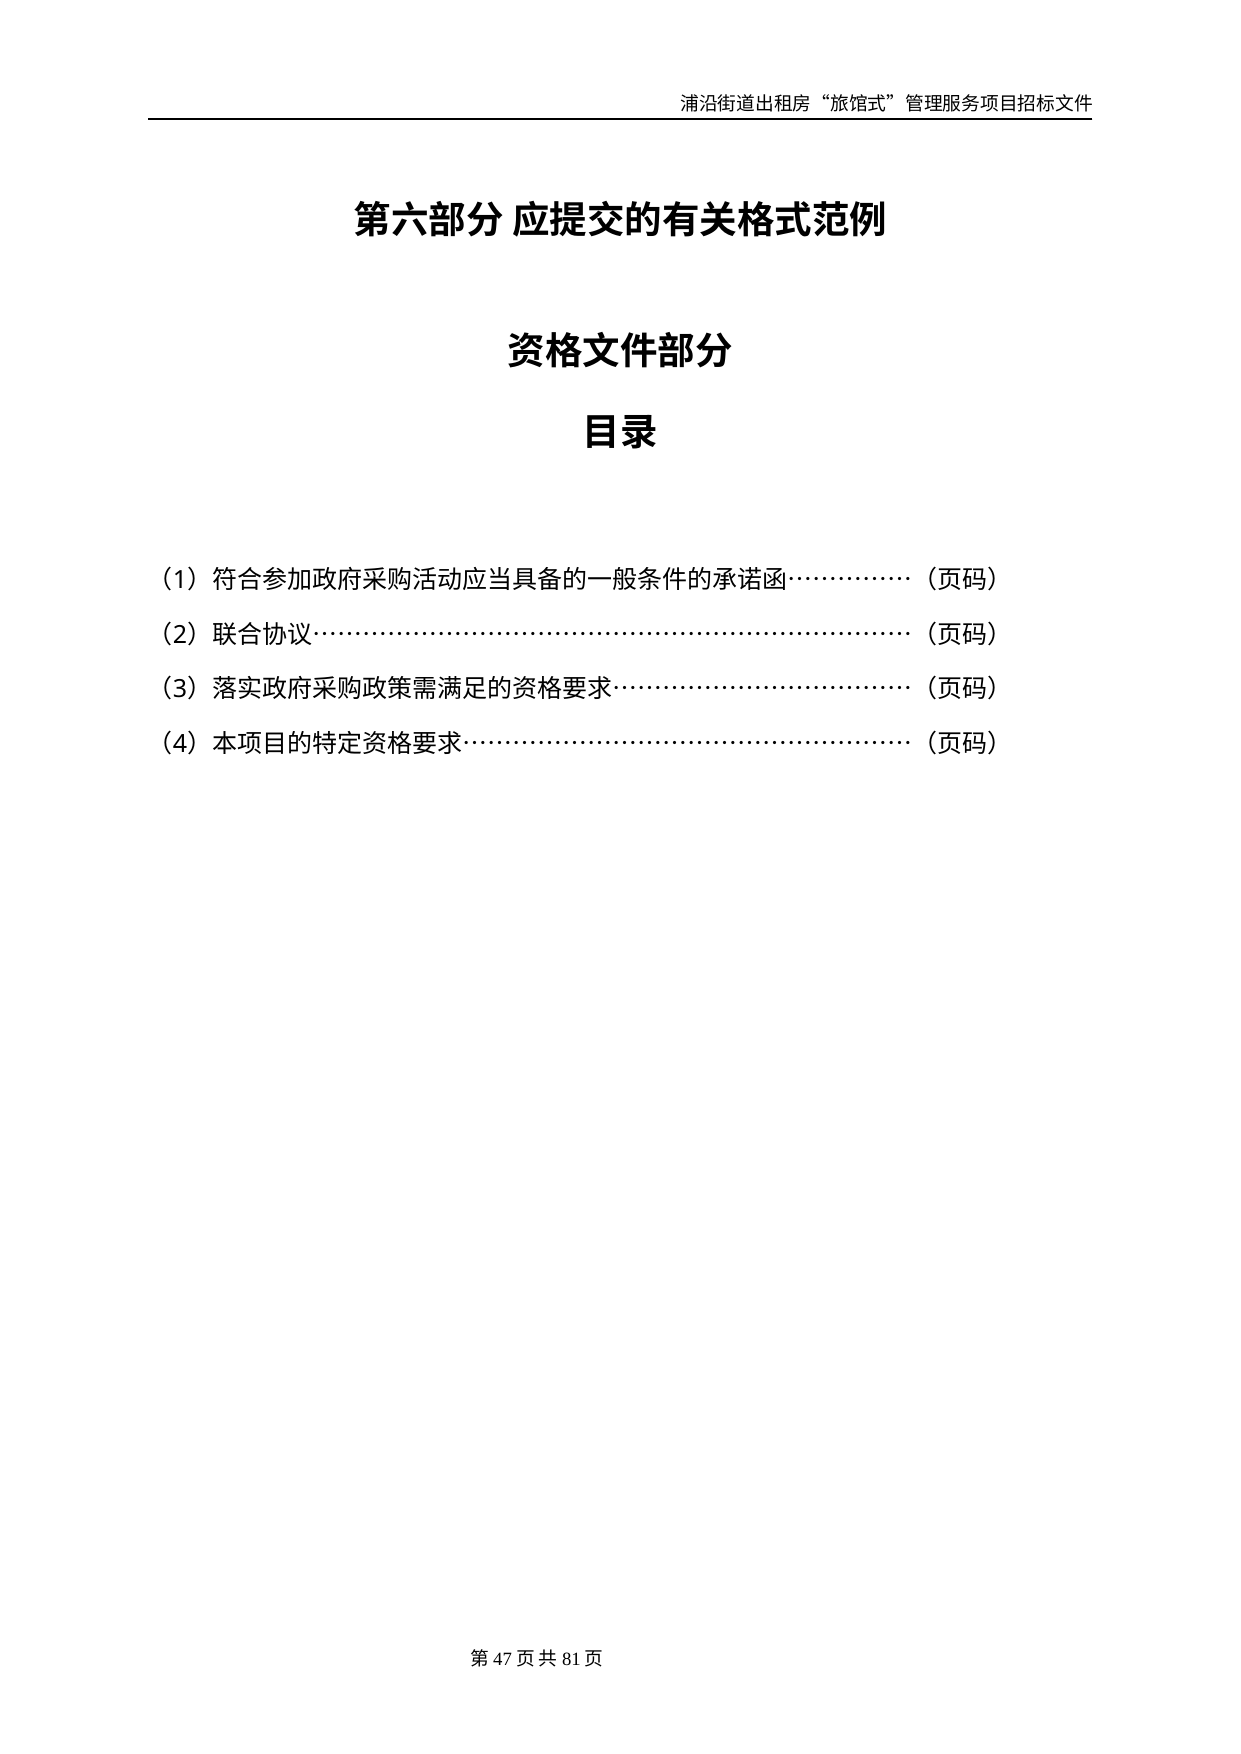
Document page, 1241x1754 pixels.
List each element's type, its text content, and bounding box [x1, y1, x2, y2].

text （3）落实政府采购政策需满足的资格要求………………………………（页码） [148, 669, 1092, 705]
text （1）符合参加政府采购活动应当具备的一般条件的承诺函……………（页码） [148, 560, 1092, 596]
text 第六部分 应提交的有关格式范例 [148, 190, 1092, 244]
text （2）联合协议………………………………………………………………（页码） [148, 614, 1092, 651]
text 目录 [148, 402, 1092, 456]
text 资格文件部分 [148, 321, 1092, 375]
text （4）本项目的特定资格要求………………………………………………（页码） [148, 723, 1092, 759]
